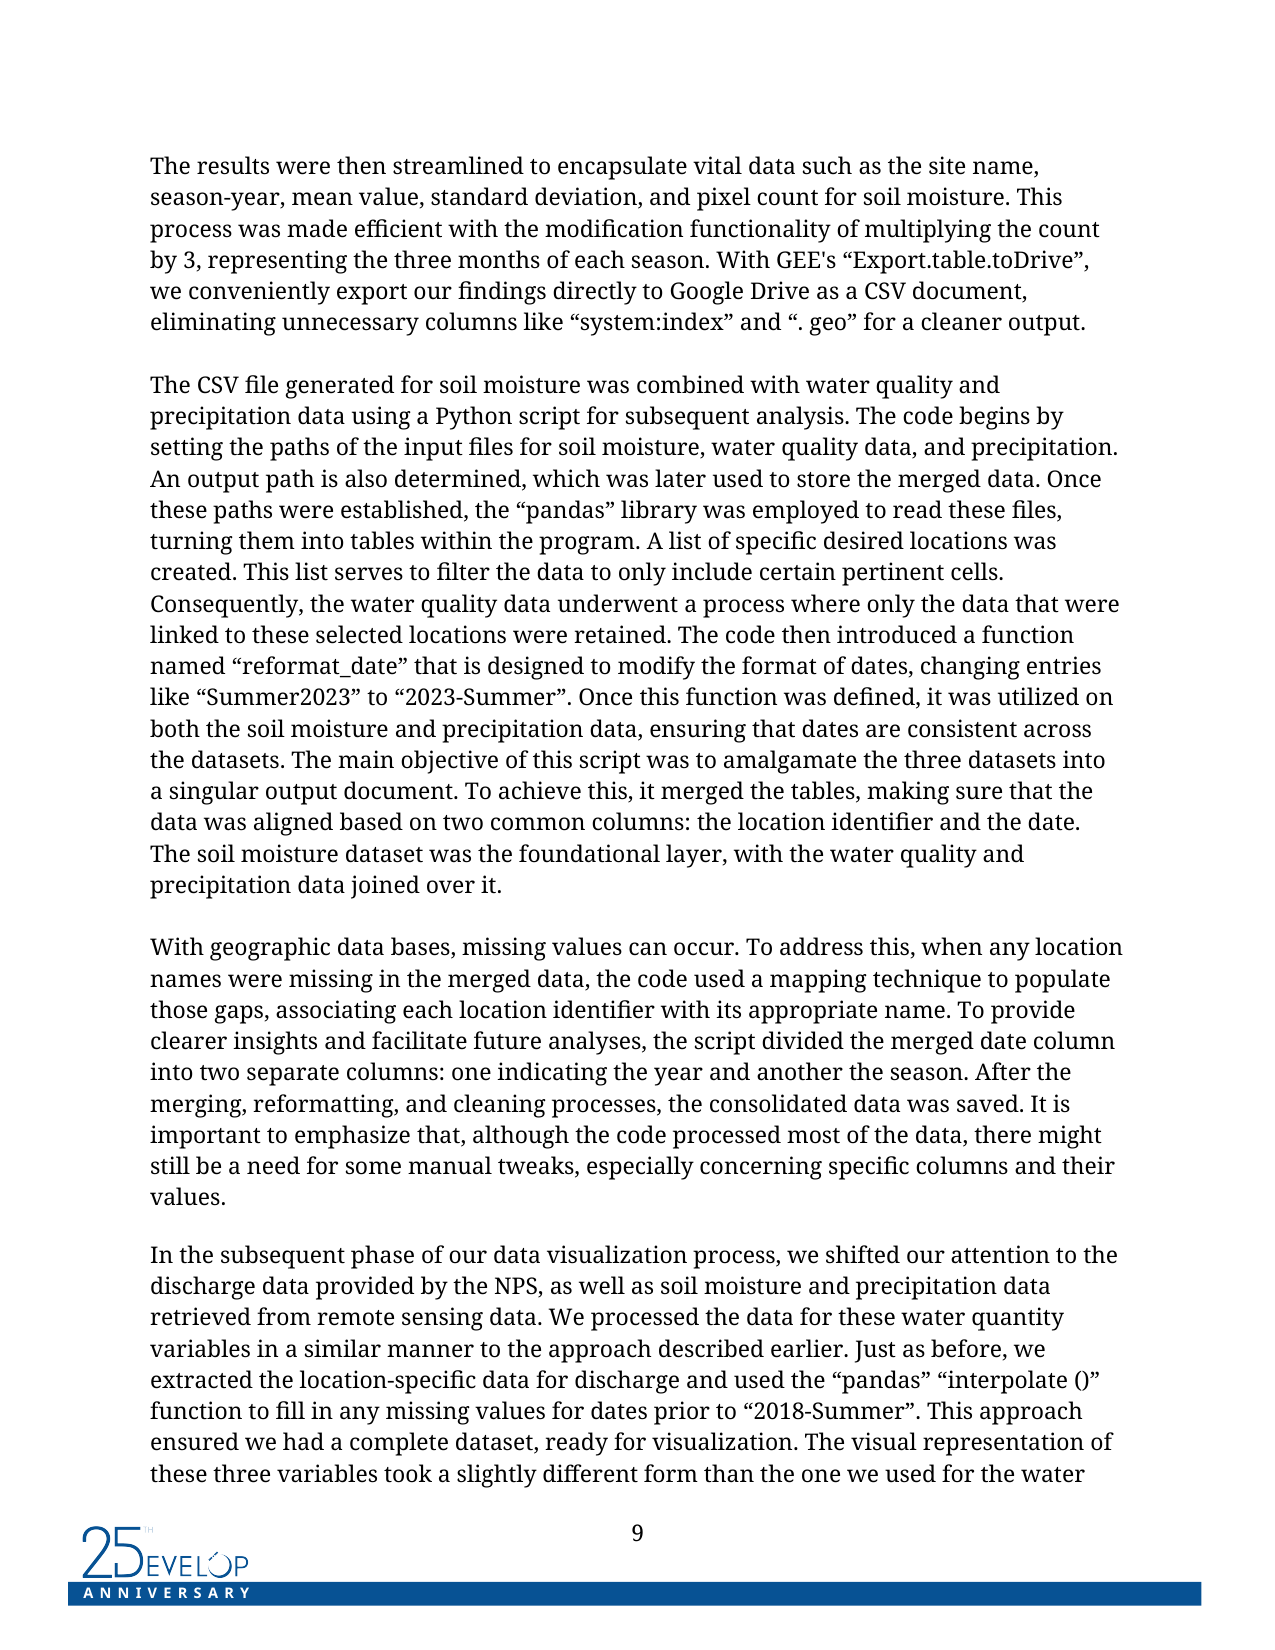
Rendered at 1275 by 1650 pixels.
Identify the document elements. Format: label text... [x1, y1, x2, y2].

text With geographic data bases, missing values can occur. To address this, when any location names were missing in the merged data, the code used a mapping technique to populate those gaps, associating each location identifier with its appropriate name. To provide clearer insights and facilitate future analyses, the script divided the merged date column into two separate columns: one indicating the year and another the season. After the merging, reformatting, and cleaning processes, the consolidated data was saved. It is important to emphasize that, although the code processed most of the data, there might still be a need for some manual tweaks, especially concerning specific columns and their values. [150, 931, 1125, 1212]
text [150, 1239, 1125, 1489]
text The CSV file generated for soil moisture was combined with water quality and precipitation data using a Python script for subsequent analysis. The code begins by setting the paths of the input files for soil moisture, water quality data, and precipitation. An output path is also determined, which was later used to store the merged data. Once these paths were established, the “pandas” library was employed to read these files, turning them into tables within the program. A list of specific desired locations was created. This list serves to filter the data to only include certain pertinent cells. Consequently, the water quality data underwent a process where only the data that were linked to these selected locations were retained. The code then introduced a function named “reformat_date” that is designed to modify the format of dates, changing entries like “Summer2023” to “2023-Summer”. Once this function was defined, it was utilized on both the soil moisture and precipitation data, ensuring that dates are consistent across the datasets. The main objective of this script was to amalgamate the three datasets into a singular output document. To achieve this, it merged the tables, making sure that the data was aligned based on two common columns: the location identifier and the date. The soil moisture dataset was the foundational layer, with the water quality and precipitation data joined over it. [150, 369, 1125, 900]
text The results were then streamlined to encapsulate vital data such as the site name, season-year, mean value, standard deviation, and pixel count for soil moisture. This process was made efficient with the modification functionality of multiplying the count by 3, representing the three months of each season. With GEE's “Export.table.toDrive”, we conveniently export our findings directly to Google Drive as a CSV document, eliminating unnecessary columns like “system:index” and “. geo” for a cleaner output. [150, 150, 1125, 337]
picture [75, 1518, 256, 1581]
